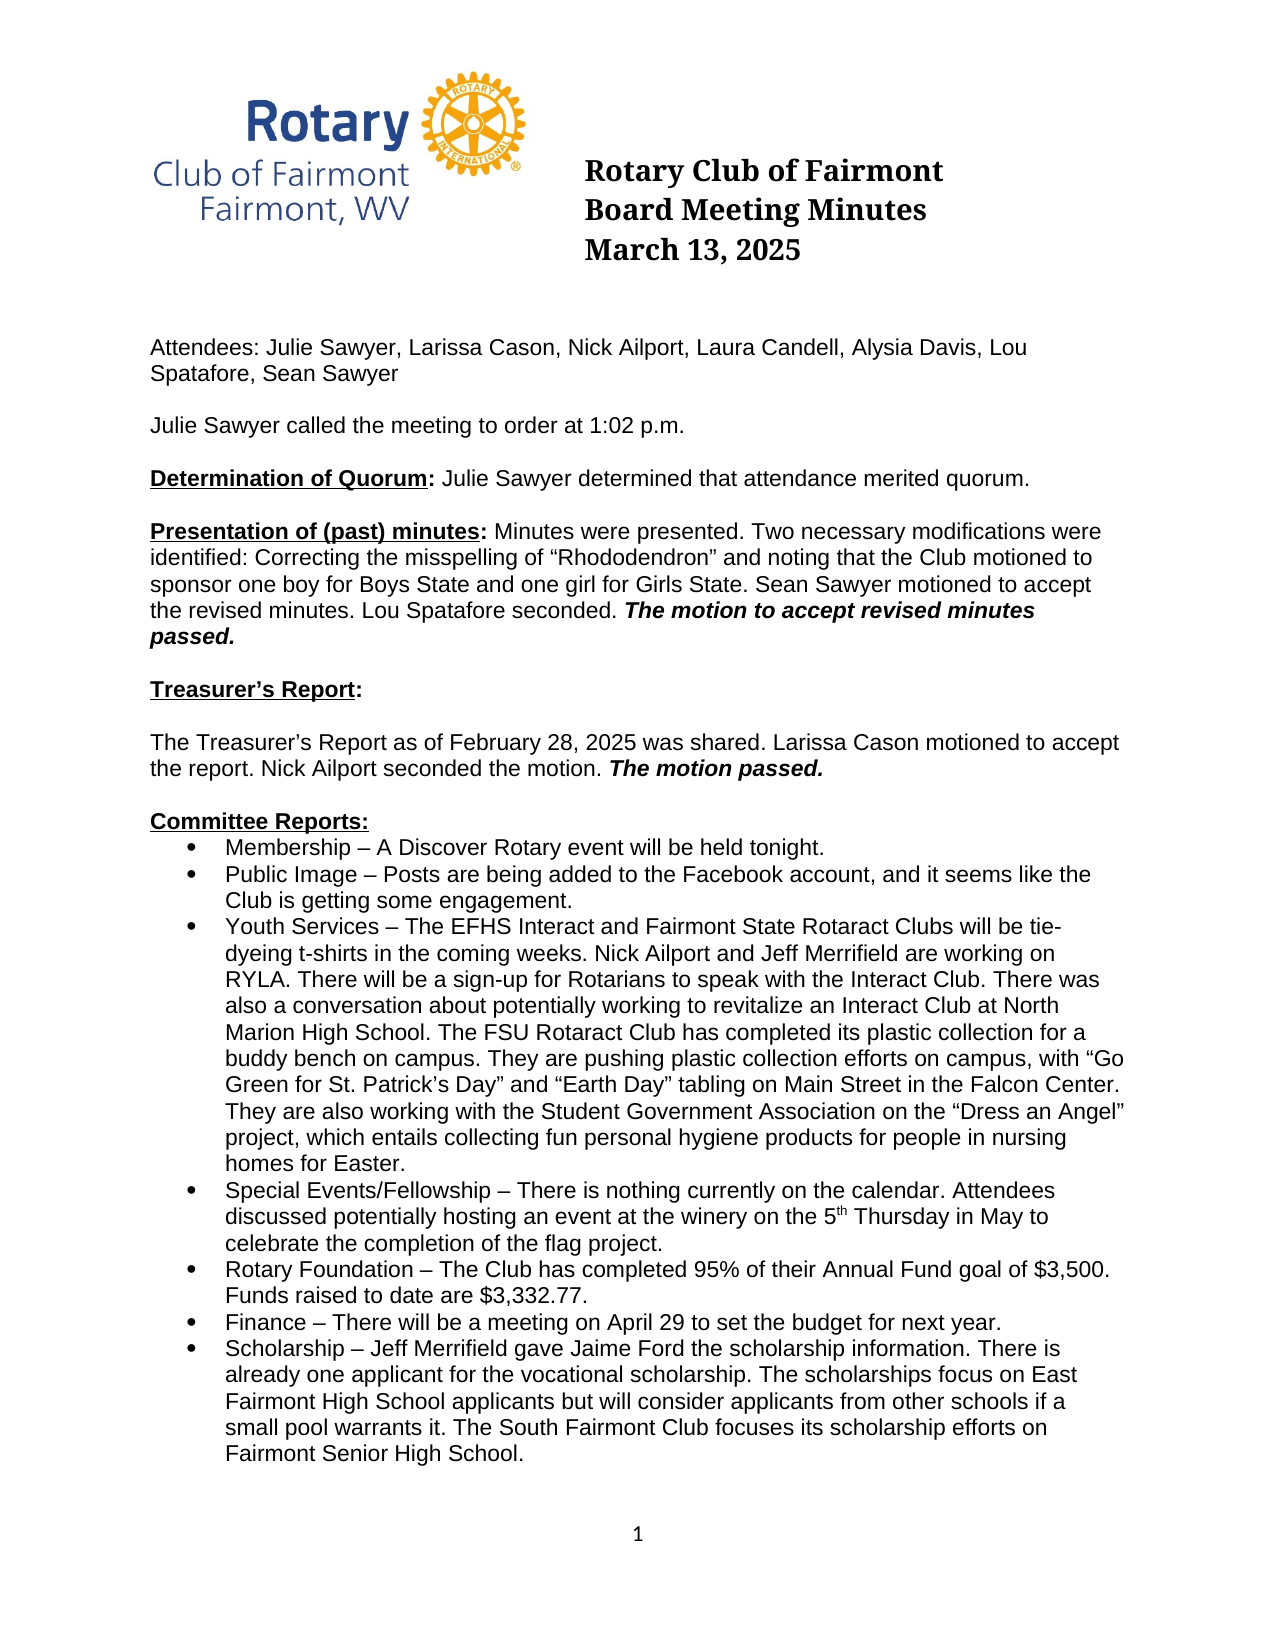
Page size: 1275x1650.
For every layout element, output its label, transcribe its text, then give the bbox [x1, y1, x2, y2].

text Determination of Quorum: Julie Sawyer determined that attendance merited quorum. [150, 465, 1125, 492]
text Treasurer’s Report: [150, 676, 1125, 702]
list Public Image – Posts are being added to the Facebook account, and it seems like the Club is getting some engagement. [187, 861, 1125, 913]
text Committee Reports: [150, 808, 1125, 834]
picture [140, 59, 565, 238]
text Rotary Club of Fairmont [565, 150, 1125, 190]
text Julie Sawyer called the meeting to order at 1:02 p.m. [150, 412, 1125, 439]
text The Treasurer’s Report as of February 28, 2025 was shared. Larissa Cason motioned to accept the report. Nick Ailport seconded the motion. The motion passed. [150, 729, 1125, 781]
list Finance – There will be a meeting on April 29 to set the budget for next year. [187, 1308, 1125, 1335]
text Presentation of (past) minutes: Minutes were presented. Two necessary modifications were identified: Correcting the misspelling of “Rhododendron” and noting that the Club motioned to sponsor one boy for Boys State and one girl for Girls State. Sean Sawyer motioned to accept the revised minutes. Lou Spatafore seconded. The motion to accept revised minutes passed. [150, 518, 1125, 650]
text Board Meeting Minutes [565, 190, 1125, 229]
text Attendees: Julie Sawyer, Larissa Cason, Nick Ailport, Laura Candell, Alysia Davis, Lou Spatafore, Sean Sawyer [150, 333, 1125, 386]
list Membership – A Discover Rotary event will be held tonight. [187, 834, 1125, 861]
list Youth Services – The EFHS Interact and Fairmont State Rotaract Clubs will be tie-dyeing t-shirts in the coming weeks. Nick Ailport and Jeff Merrifield are working on RYLA. There will be a sign-up for Rotarians to speak with the Interact Club. There was also a conversation about potentially working to revitalize an Interact Club at North Marion High School. The FSU Rotaract Club has completed its plastic collection for a buddy bench on campus. They are pushing plastic collection efforts on campus, with “Go Green for St. Patrick’s Day” and “Earth Day” tabling on Main Street in the Falcon Center. They are also working with the Student Government Association on the “Dress an Angel” project, which entails collecting fun personal hygiene products for people in nursing homes for Easter. [187, 913, 1125, 1177]
text March 13, 2025 [150, 229, 1125, 269]
list Special Events/Fellowship – There is nothing currently on the calendar. Attendees discussed potentially hosting an event at the winery on the 5th Thursday in May to celebrate the completion of the flag project. [187, 1177, 1125, 1256]
list Rotary Foundation – The Club has completed 95% of their Annual Fund goal of $3,500. Funds raised to date are $3,332.77. [187, 1256, 1125, 1308]
list Scholarship – Jeff Merrifield gave Jaime Ford the scholarship information. There is already one applicant for the vocational scholarship. The scholarships focus on East Fairmont High School applicants but will consider applicants from other schools if a small pool warrants it. The South Fairmont Club focuses its scholarship efforts on Fairmont Senior High School. [187, 1335, 1125, 1467]
